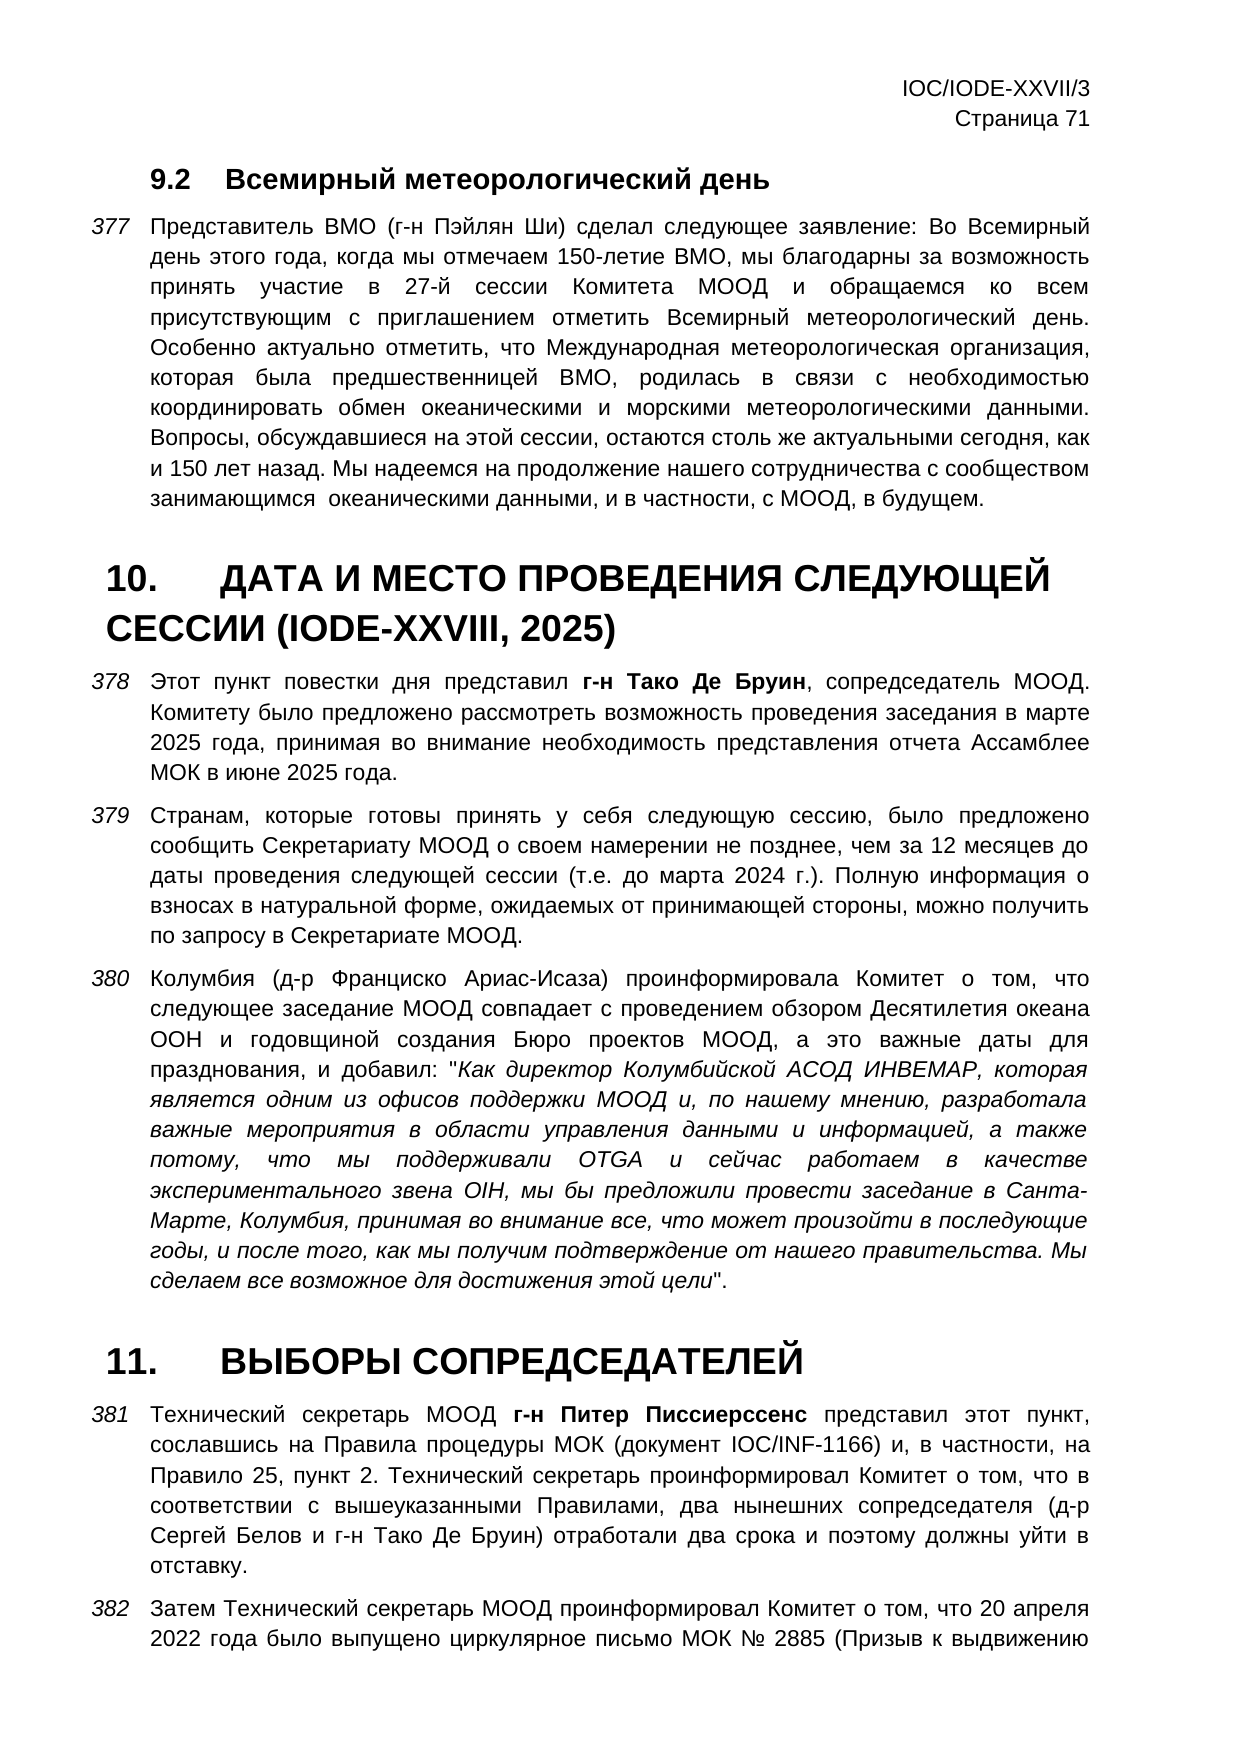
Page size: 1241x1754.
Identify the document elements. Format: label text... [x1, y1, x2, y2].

subtitle 9.2 Всемирный метеорологический день [150, 162, 1090, 195]
text Представитель ВМО (г-н Пэйлян Ши) сделал следующее заявление: Во Всемирный день этого года, когда мы отмечаем 150-летие ВМО, мы благодарны за возможность принять участие в 27-й сессии Комитета МООД и обращаемся ко всем присутствующим с приглашением отметить Всемирный метеорологический день. Особенно актуально отметить, что Международная метеорологическая организация, которая была предшественницей ВМО, родилась в связи с необходимостью координировать обмен океаническими и морскими метеорологическими данными. Вопросы, обсуждавшиеся на этой сессии, остаются столь же актуальными сегодня, как и 150 лет назад. Мы надеемся на продолжение нашего сотрудничества с сообществом занимающимся океаническими данными, и в частности, с МООД, в будущем. [91, 213, 1090, 511]
text Технический секретарь МООД г-н Питер Писсиерссенс представил этот пункт, сославшись на Правила процедуры МОК (документ IOC/INF-1166) и, в частности, на Правило 25, пункт 2. Технический секретарь проинформировал Комитет о том, что в соответствии с вышеуказанными Правилами, два нынешних сопредседателя (д-р Сергей Белов и г-н Тако Де Бруин) отработали два срока и поэтому должны уйти в отставку. [91, 1401, 1090, 1578]
text Колумбия (д-р Франциско Ариас-Исаза) проинформировала Комитет о том, что следующее заседание МООД совпадает с проведением обзором Десятилетия океана ООН и годовщиной создания Бюро проектов МООД, а это важные даты для празднования, и добавил: "Как директор Колумбийской АСОД ИНВЕМАР, которая является одним из офисов поддержки МООД и, по нашему мнению, разработала важные мероприятия в области управления данными и информацией, а также потому, что мы поддерживали OTGA и сейчас работаем в качестве экспериментального звена OIH, мы бы предложили провести заседание в Санта-Марте, Колумбия, принимая во внимание все, что может произойти в последующие годы, и после того, как мы получим подтверждение от нашего правительства. Мы сделаем все возможное для достижения этой цели". [91, 965, 1090, 1293]
subtitle 10. ДАТА И МЕСТО ПРОВЕДЕНИЯ СЛЕДУЮЩЕЙ СЕССИИ (IODE-XXVIII, 2025) [106, 557, 1090, 649]
text Странам, которые готовы принять у себя следующую сессию, было предложено сообщить Секретариату МООД о своем намерении не позднее, чем за 12 месяцев до даты проведения следующей сессии (т.е. до марта 2024 г.). Полную информация о взносах в натуральной форме, ожидаемых от принимающей стороны, можно получить по запросу в Секретариате МООД. [91, 802, 1090, 949]
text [91, 1595, 1090, 1651]
text Этот пункт повестки дня представил г-н Тако Де Бруин, сопредседатель МООД. Комитету было предложено рассмотреть возможность проведения заседания в марте 2025 года, принимая во внимание необходимость представления отчета Ассамблее МОК в июне 2025 года. [91, 668, 1090, 785]
subtitle 11. ВЫБОРЫ СОПРЕДСЕДАТЕЛЕЙ [106, 1339, 1090, 1382]
